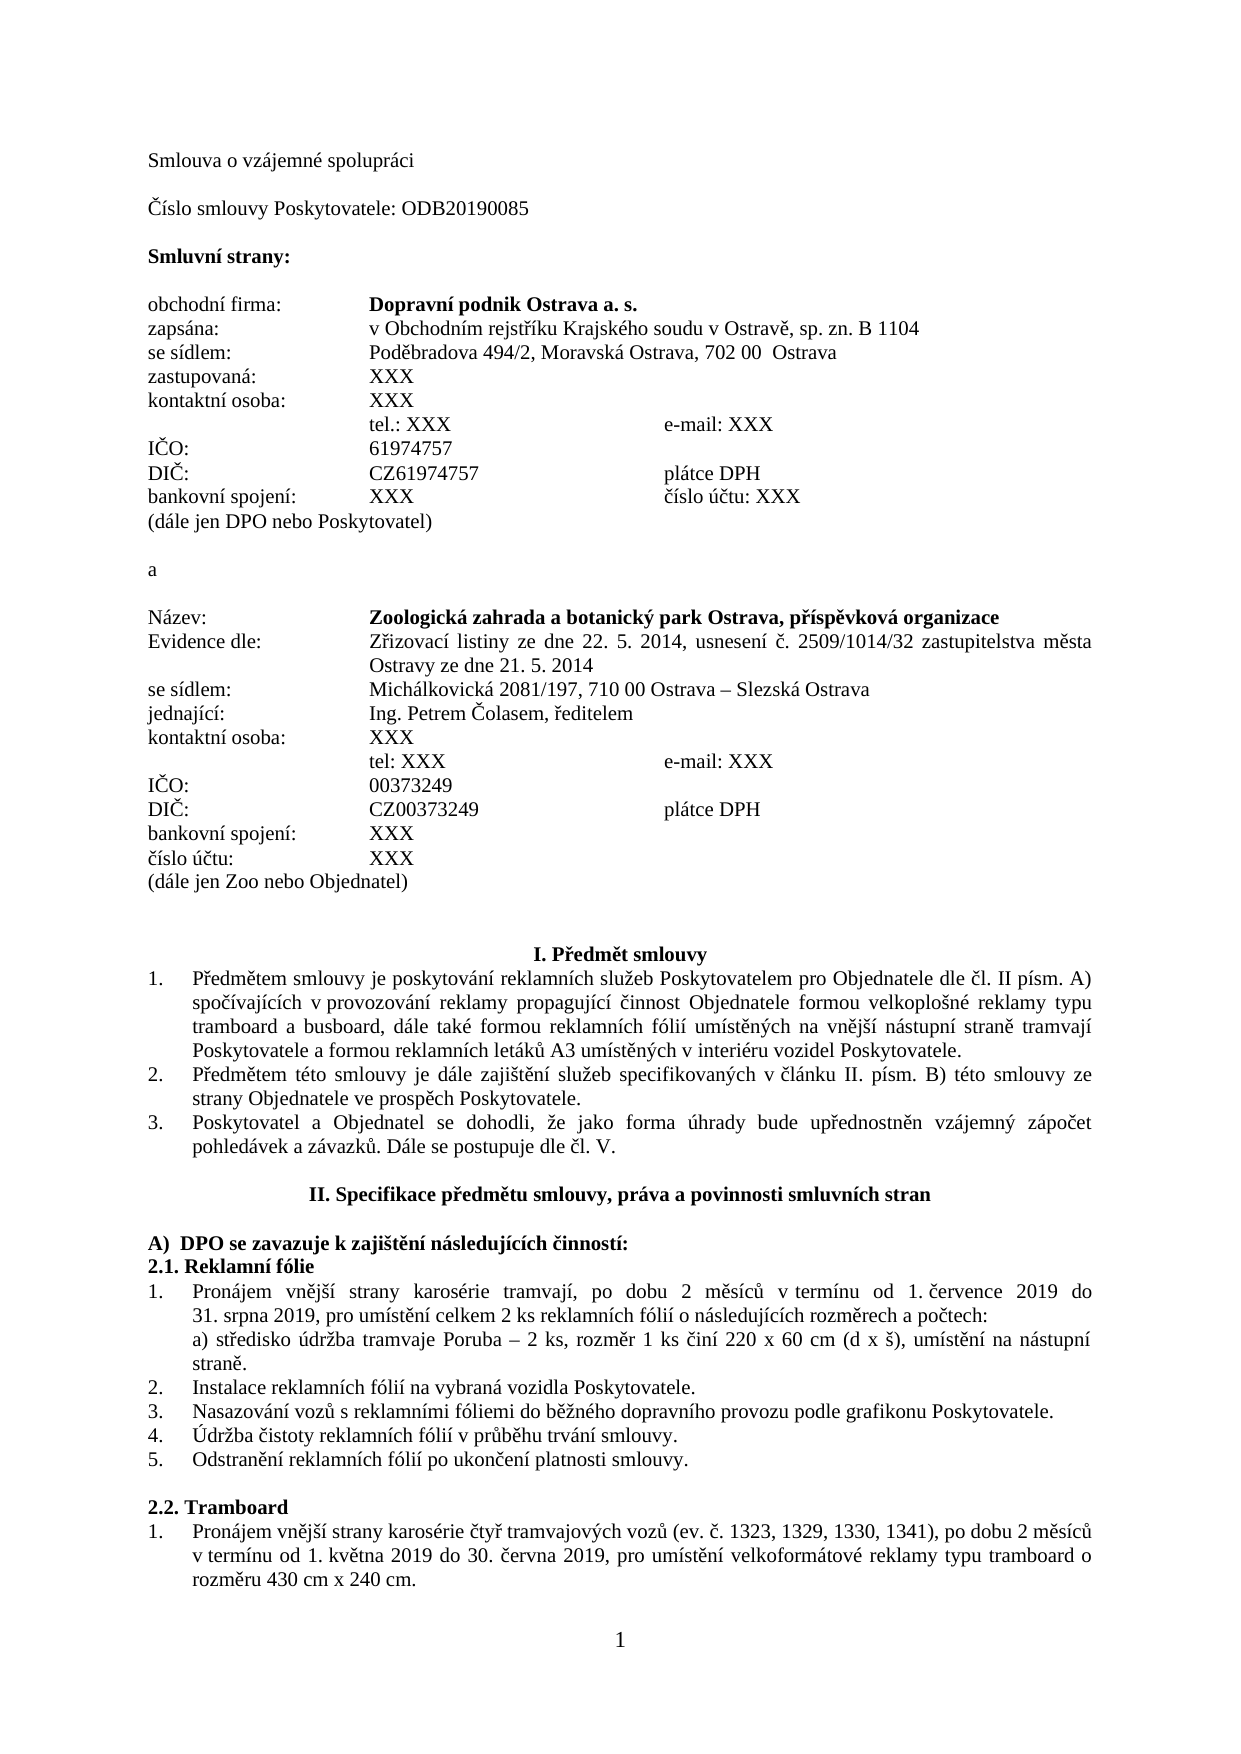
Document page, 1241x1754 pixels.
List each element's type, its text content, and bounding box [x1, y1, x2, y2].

list Instalace reklamních fólií na vybraná vozidla Poskytovatele. [148, 1375, 1093, 1399]
text a [148, 557, 1093, 581]
text bankovní spojení: XXX [148, 821, 1093, 845]
list Nasazování vozů s reklamními fóliemi do běžného dopravního provozu podle grafikonu Poskytovatele. [148, 1399, 1093, 1423]
list Pronájem vnější strany karosérie tramvají, po dobu 2 měsíců v termínu od 1. července 2019 do 31. srpna 2019, pro umístění celkem 2 ks reklamních fólií o následujících rozměrech a počtech: [148, 1278, 1093, 1327]
text bankovní spojení: XXX číslo účtu: XXX [148, 484, 1093, 508]
list Předmětem smlouvy je poskytování reklamních služeb Poskytovatelem pro Objednatele dle čl. II písm. A) spočívajících v provozování reklamy propagující činnost Objednatele formou velkoplošné reklamy typu tramboard a busboard, dále také formou reklamních fólií umístěných na vnější nástupní straně tramvají Poskytovatele a formou reklamních letáků A3 umístěných v interiéru vozidel Poskytovatele. [148, 966, 1093, 1062]
text II. Specifikace předmětu smlouvy, práva a povinnosti smluvních stran [148, 1182, 1093, 1206]
text zapsána: v Obchodním rejstříku Krajského soudu v Ostravě, sp. zn. B 1104 [148, 316, 1093, 340]
text číslo účtu: XXX [148, 845, 1093, 869]
text 2.2. Tramboard [148, 1495, 1093, 1519]
text se sídlem: Poděbradova 494/2, Moravská Ostrava, 702 00 Ostrava [148, 340, 1093, 364]
text DIČ: CZ00373249 plátce DPH [148, 797, 1093, 821]
text jednající: Ing. Petrem Čolasem, ředitelem [148, 701, 1093, 725]
text tel.: XXX e-mail: XXX [148, 412, 1093, 436]
list Předmětem této smlouvy je dále zajištění služeb specifikovaných v článku II. písm. B) této smlouvy ze strany Objednatele ve prospěch Poskytovatele. [148, 1062, 1093, 1110]
text kontaktní osoba: XXX [148, 388, 1093, 412]
text 2.1. Reklamní fólie [148, 1254, 1093, 1278]
text A) DPO se zavazuje k zajištění následujících činností: [148, 1230, 1093, 1254]
list Pronájem vnější strany karosérie čtyř tramvajových vozů (ev. č. 1323, 1329, 1330, 1341), po dobu 2 měsíců v termínu od 1. května 2019 do 30. června 2019, pro umístění velkoformátové reklamy typu tramboard o rozměru 430 cm x 240 cm. [148, 1519, 1093, 1591]
text IČO: 00373249 [148, 773, 1093, 797]
text (dále jen DPO nebo Poskytovatel) [148, 508, 1093, 533]
text obchodní firma: Dopravní podnik Ostrava a. s. [148, 292, 1093, 316]
text DIČ: CZ61974757 plátce DPH [148, 460, 1093, 484]
text Název: Zoologická zahrada a botanický park Ostrava, příspěvková organizace [148, 605, 1093, 629]
text IČO: 61974757 [148, 436, 1093, 460]
list Poskytovatel a Objednatel se dohodli, že jako forma úhrady bude upřednostněn vzájemný zápočet pohledávek a závazků. Dále se postupuje dle čl. V. [148, 1110, 1093, 1158]
text I. Předmět smlouvy [148, 942, 1093, 966]
text Smluvní strany: [148, 244, 1093, 268]
text Evidence dle: Zřizovací listiny ze dne 22. 5. 2014, usnesení č. 2509/1014/32 zastupitelstva města Ostravy ze dne 21. 5. 2014 [148, 629, 1093, 677]
text (dále jen Zoo nebo Objednatel) [148, 869, 1093, 893]
text tel: XXX e-mail: XXX [148, 749, 1093, 773]
text zastupovaná: XXX [148, 364, 1093, 388]
text Číslo smlouvy Poskytovatele: ODB20190085 [148, 196, 1093, 220]
text se sídlem: Michálkovická 2081/197, 710 00 Ostrava – Slezská Ostrava [148, 677, 1093, 701]
text a) středisko údržba tramvaje Poruba – 2 ks, rozměr 1 ks činí 220 x 60 cm (d x š), umístění na nástupní straně. [192, 1327, 1093, 1375]
text Smlouva o vzájemné spolupráci [148, 148, 1093, 172]
list Odstranění reklamních fólií po ukončení platnosti smlouvy. [148, 1447, 1093, 1471]
text kontaktní osoba: XXX [148, 725, 1093, 749]
list Údržba čistoty reklamních fólií v průběhu trvání smlouvy. [148, 1423, 1093, 1447]
